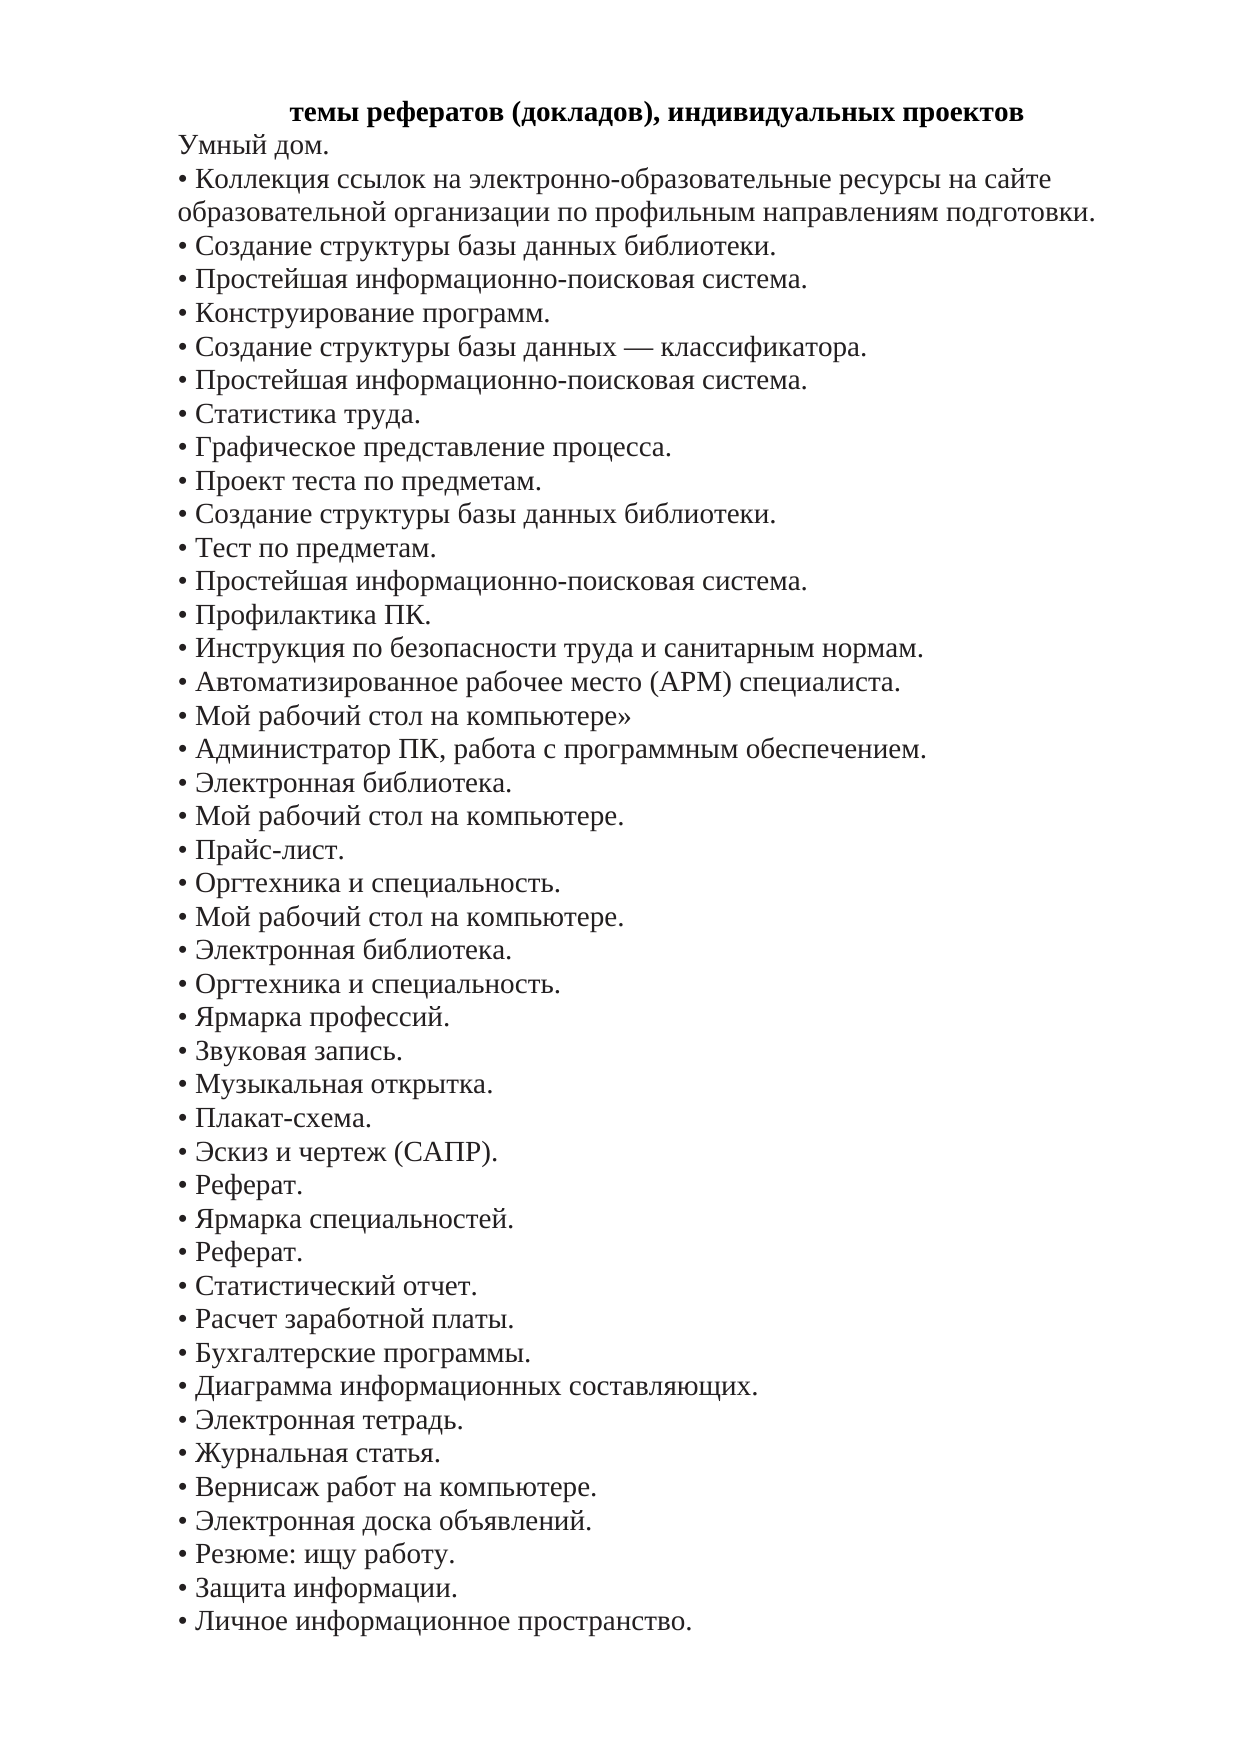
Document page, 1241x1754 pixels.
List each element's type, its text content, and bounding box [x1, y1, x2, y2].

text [177, 127, 1137, 1637]
text темы рефератов (докладов), индивидуальных проектов [177, 94, 1137, 127]
